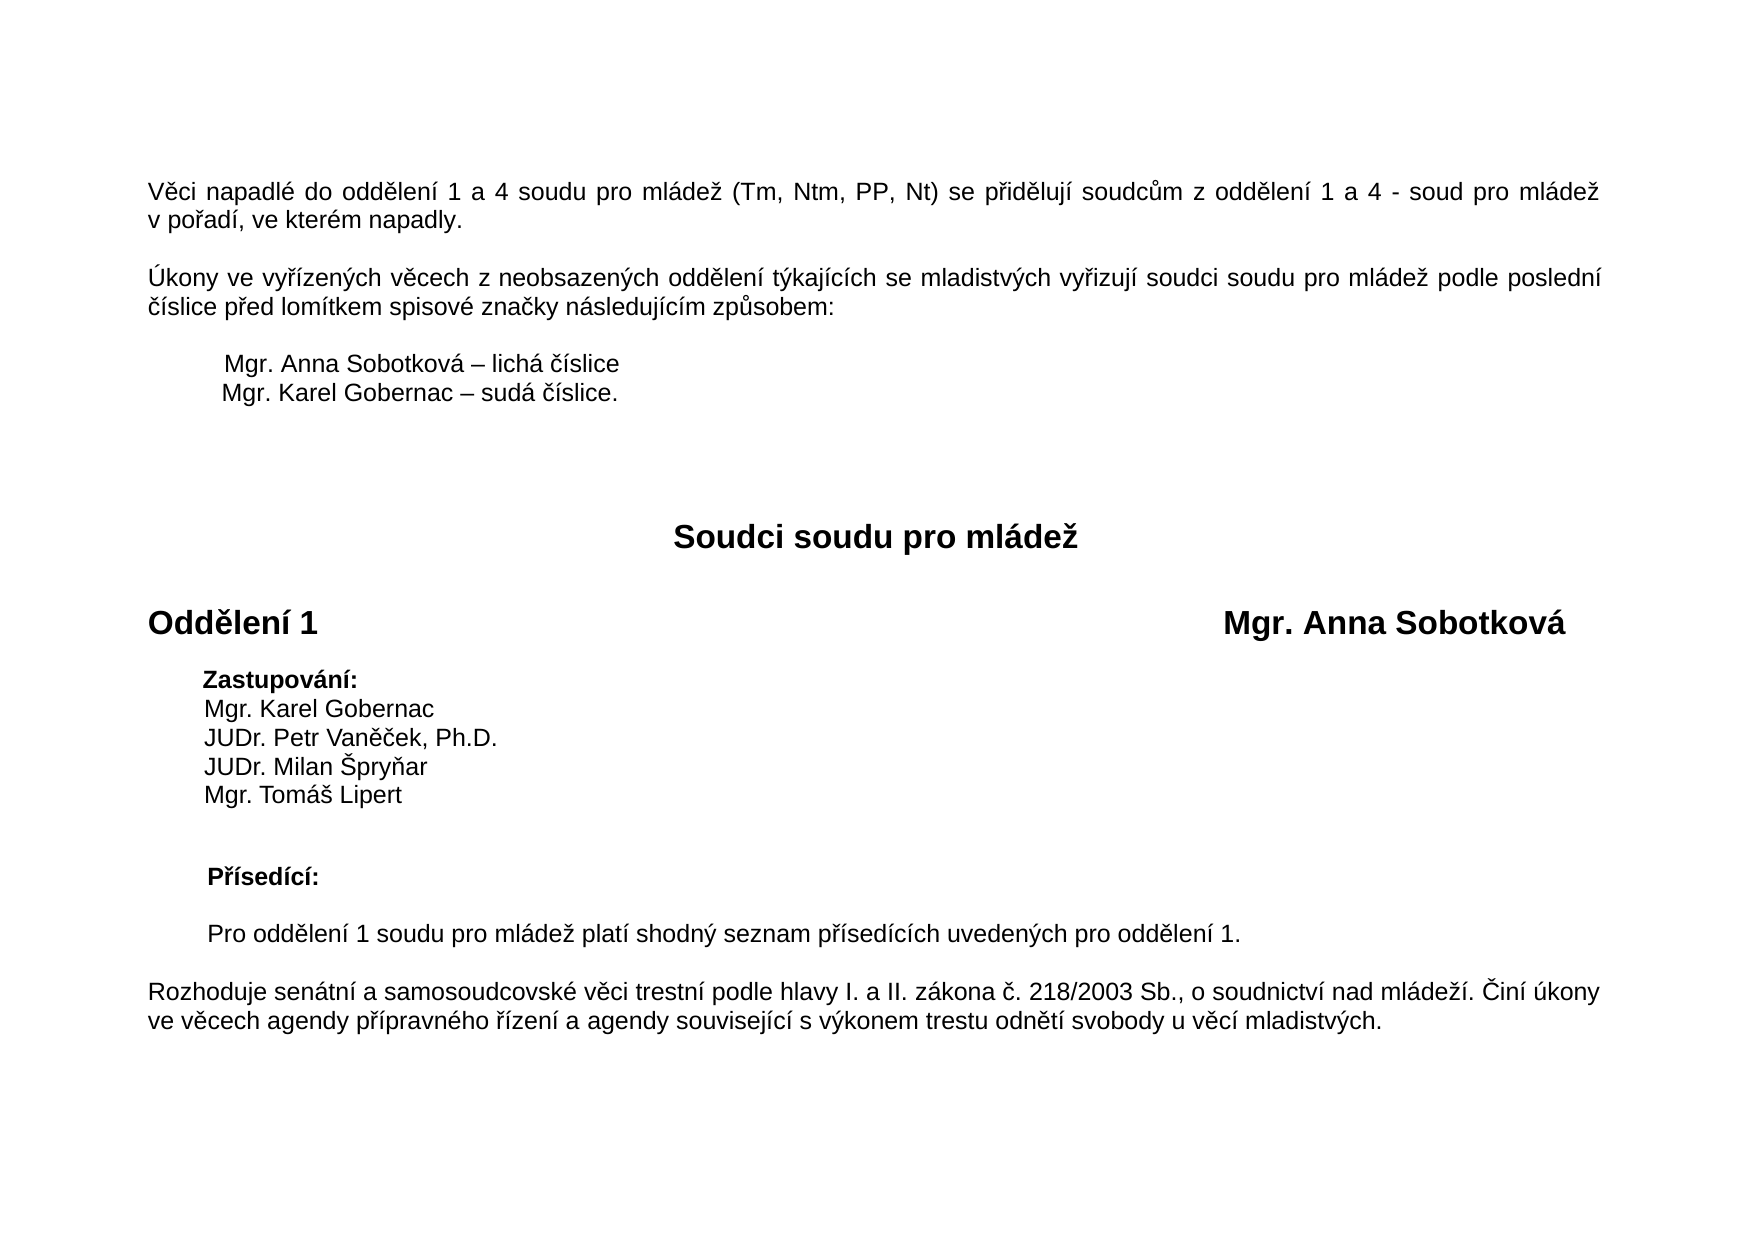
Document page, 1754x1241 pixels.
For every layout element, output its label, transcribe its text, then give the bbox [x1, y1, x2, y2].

text Úkony ve vyřízených věcech z neobsazených oddělení týkajících se mladistvých vyřizují soudci soudu pro mládež podle poslední číslice před lomítkem spisové značky následujícím způsobem: [148, 263, 1604, 320]
text JUDr. Milan Špryňar [148, 752, 1604, 780]
text Zastupování: [148, 665, 1604, 694]
text Mgr. Anna Sobotková – lichá číslice [224, 349, 1604, 378]
text Přísedící: [148, 862, 1604, 891]
text Rozhoduje senátní a samosoudcovské věci trestní podle hlavy I. a II. zákona č. 218/2003 Sb., o soudnictví nad mládeží. Činí úkony ve věcech agendy přípravného řízení a agendy související s výkonem trestu odnětí svobody u věcí mladistvých. [148, 977, 1604, 1034]
text Soudci soudu pro mládež [148, 517, 1604, 555]
text Mgr. Tomáš Lipert [148, 780, 1604, 809]
text JUDr. Petr Vaněček, Ph.D. [148, 723, 1604, 752]
text Věci napadlé do oddělení 4 soudu pro mládež (Tm, Ntm, PP, Nt) se přidělují soudcům z oddělení 4 - soud pro mládež v pořadí, ve kterém napadly. [148, 176, 1604, 234]
text Pro oddělení 1 soudu pro mládež platí shodný seznam přísedících uvedených pro oddělení 1. [148, 919, 1604, 948]
text Oddělení 1 Mgr. Anna Sobotková [148, 603, 1604, 641]
text Mgr. Karel Gobernac – sudá číslice. [221, 378, 1604, 406]
text Mgr. Karel Gobernac [148, 694, 1604, 723]
